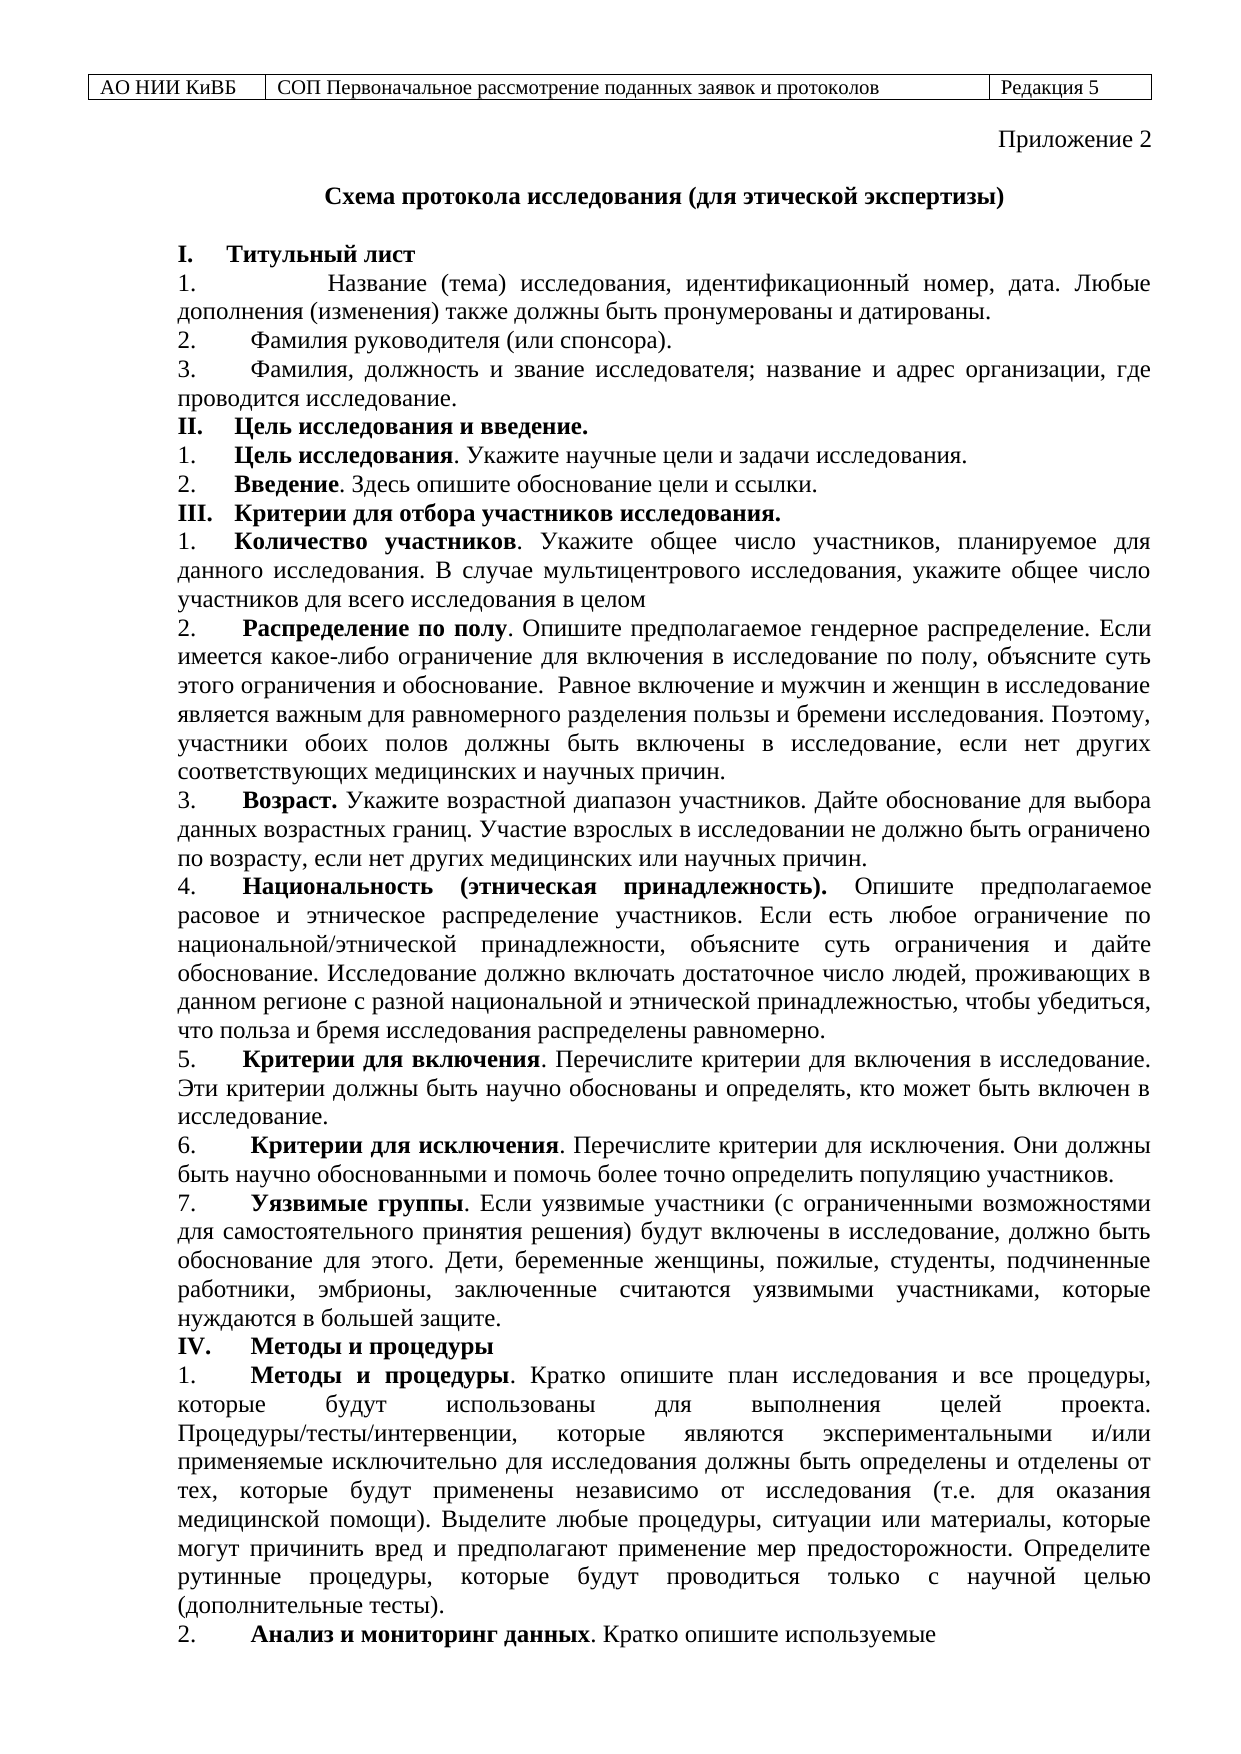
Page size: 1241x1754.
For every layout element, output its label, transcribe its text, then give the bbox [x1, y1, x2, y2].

text Схема протокола исследования (для этической экспертизы) [177, 181, 1152, 210]
list Цель исследования и введение. [177, 411, 1152, 440]
list Методы и процедуры. Кратко опишите план исследования и все процедуры, которые будут использованы для выполнения целей проекта. Процедуры/тесты/интервенции, которые являются экспериментальными и/или применяемые исключительно для исследования должны быть определены и отделены от тех, которые будут применены независимо от исследования (т.е. для оказания медицинской помощи). Выделите любые процедуры, ситуации или материалы, которые могут причинить вред и предполагают применение мер предосторожности. Определите рутинные процедуры, которые будут проводиться только с научной целью (дополнительные тесты). [177, 1360, 1152, 1619]
text Приложение 2 [177, 124, 1152, 153]
list Фамилия, должность и звание исследователя; название и адрес организации, где проводится исследование. [177, 354, 1152, 411]
list Введение. Здесь опишите обоснование цели и ссылки. [177, 469, 1152, 498]
list Титульный лист [177, 239, 1152, 268]
list Анализ и мониторинг данных. Кратко опишите используемые [177, 1619, 1152, 1648]
list Название (тема) исследования, идентификационный номер, дата. Любые дополнения (изменения) также должны быть пронумерованы и датированы. [177, 268, 1152, 325]
list Уязвимые группы. Если уязвимые участники (с ограниченными возможностями для самостоятельного принятия решения) будут включены в исследование, должно быть обоснование для этого. Дети, беременные женщины, пожилые, студенты, подчиненные работники, эмбрионы, заключенные считаются уязвимыми участниками, которые нуждаются в большей защите. [177, 1188, 1152, 1331]
list Фамилия руководителя (или спонсора). [177, 325, 1152, 354]
list Методы и процедуры [177, 1331, 1152, 1360]
list Национальность (этническая принадлежность). Опишите предполагаемое расовое и этническое распределение участников. Если есть любое ограничение по национальной/этнической принадлежности, объясните суть ограничения и дайте обоснование. Исследование должно включать достаточное число людей, проживающих в данном регионе с разной национальной и этнической принадлежностью, чтобы убедиться, что польза и бремя исследования распределены равномерно. [177, 871, 1152, 1044]
list Цель исследования. Укажите научные цели и задачи исследования. [177, 440, 1152, 469]
list Распределение по полу. Опишите предполагаемое гендерное распределение. Если имеется какое-либо ограничение для включения в исследование по полу, объясните суть этого ограничения и обоснование. Равное включение и мужчин и женщин в исследование является важным для равномерного разделения пользы и бремени исследования. Поэтому, участники обоих полов должны быть включены в исследование, если нет других соответствующих медицинских и научных причин. [177, 613, 1152, 785]
list Возраст. Укажите возрастной диапазон участников. Дайте обоснование для выбора данных возрастных границ. Участие взрослых в исследовании не должно быть ограничено по возрасту, если нет других медицинских или научных причин. [177, 785, 1152, 871]
list Критерии для включения. Перечислите критерии для включения в исследование. Эти критерии должны быть научно обоснованы и определять, кто может быть включен в исследование. [177, 1044, 1152, 1130]
list Критерии для отбора участников исследования. [177, 498, 1152, 526]
list Критерии для исключения. Перечислите критерии для исключения. Они должны быть научно обоснованными и помочь более точно определить популяцию участников. [177, 1130, 1152, 1188]
list Количество участников. Укажите общее число участников, планируемое для данного исследования. В случае мультицентрового исследования, укажите общее число участников для всего исследования в целом [177, 526, 1152, 613]
